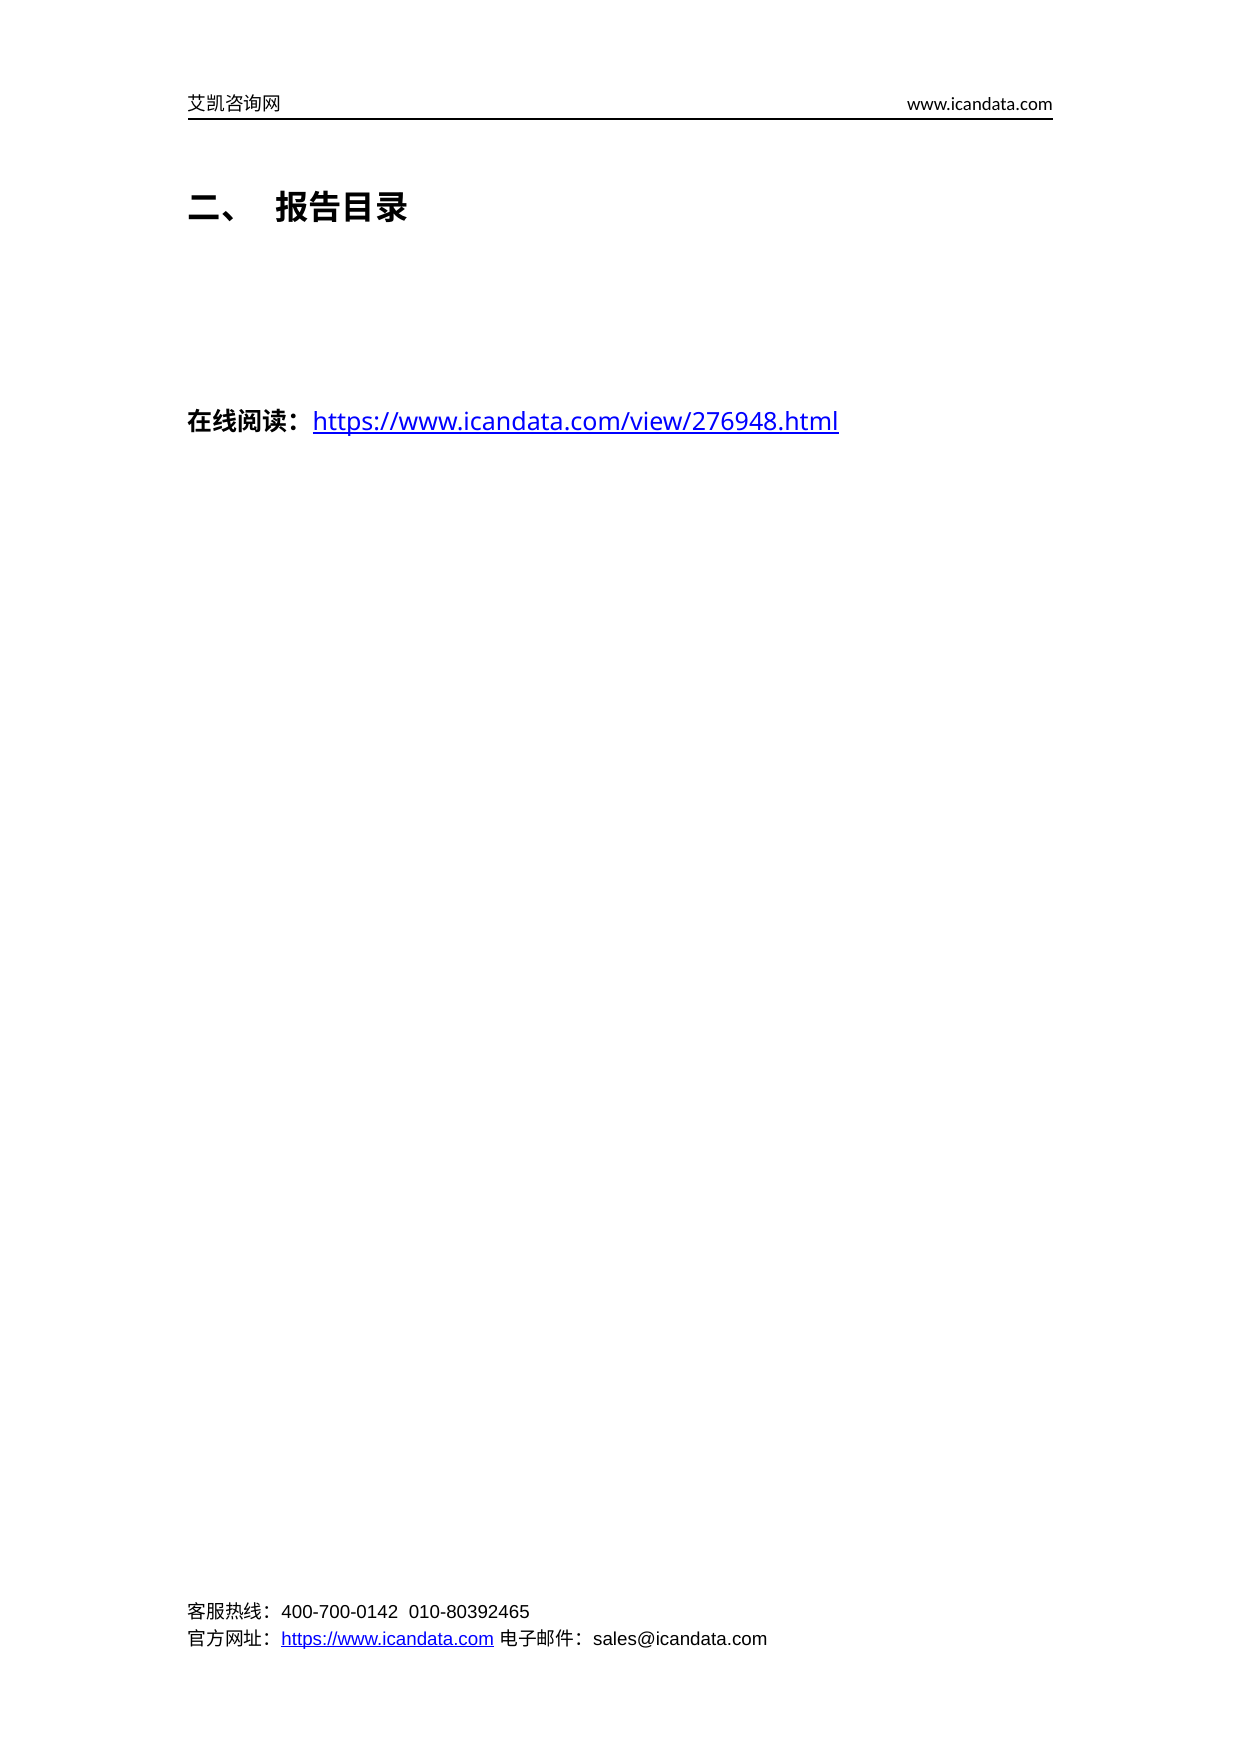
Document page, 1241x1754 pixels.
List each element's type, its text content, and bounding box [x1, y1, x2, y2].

text 在线阅读：https://www.icandata.com/view/276948.html [187, 387, 1053, 452]
subtitle 报告目录 [187, 172, 1053, 237]
